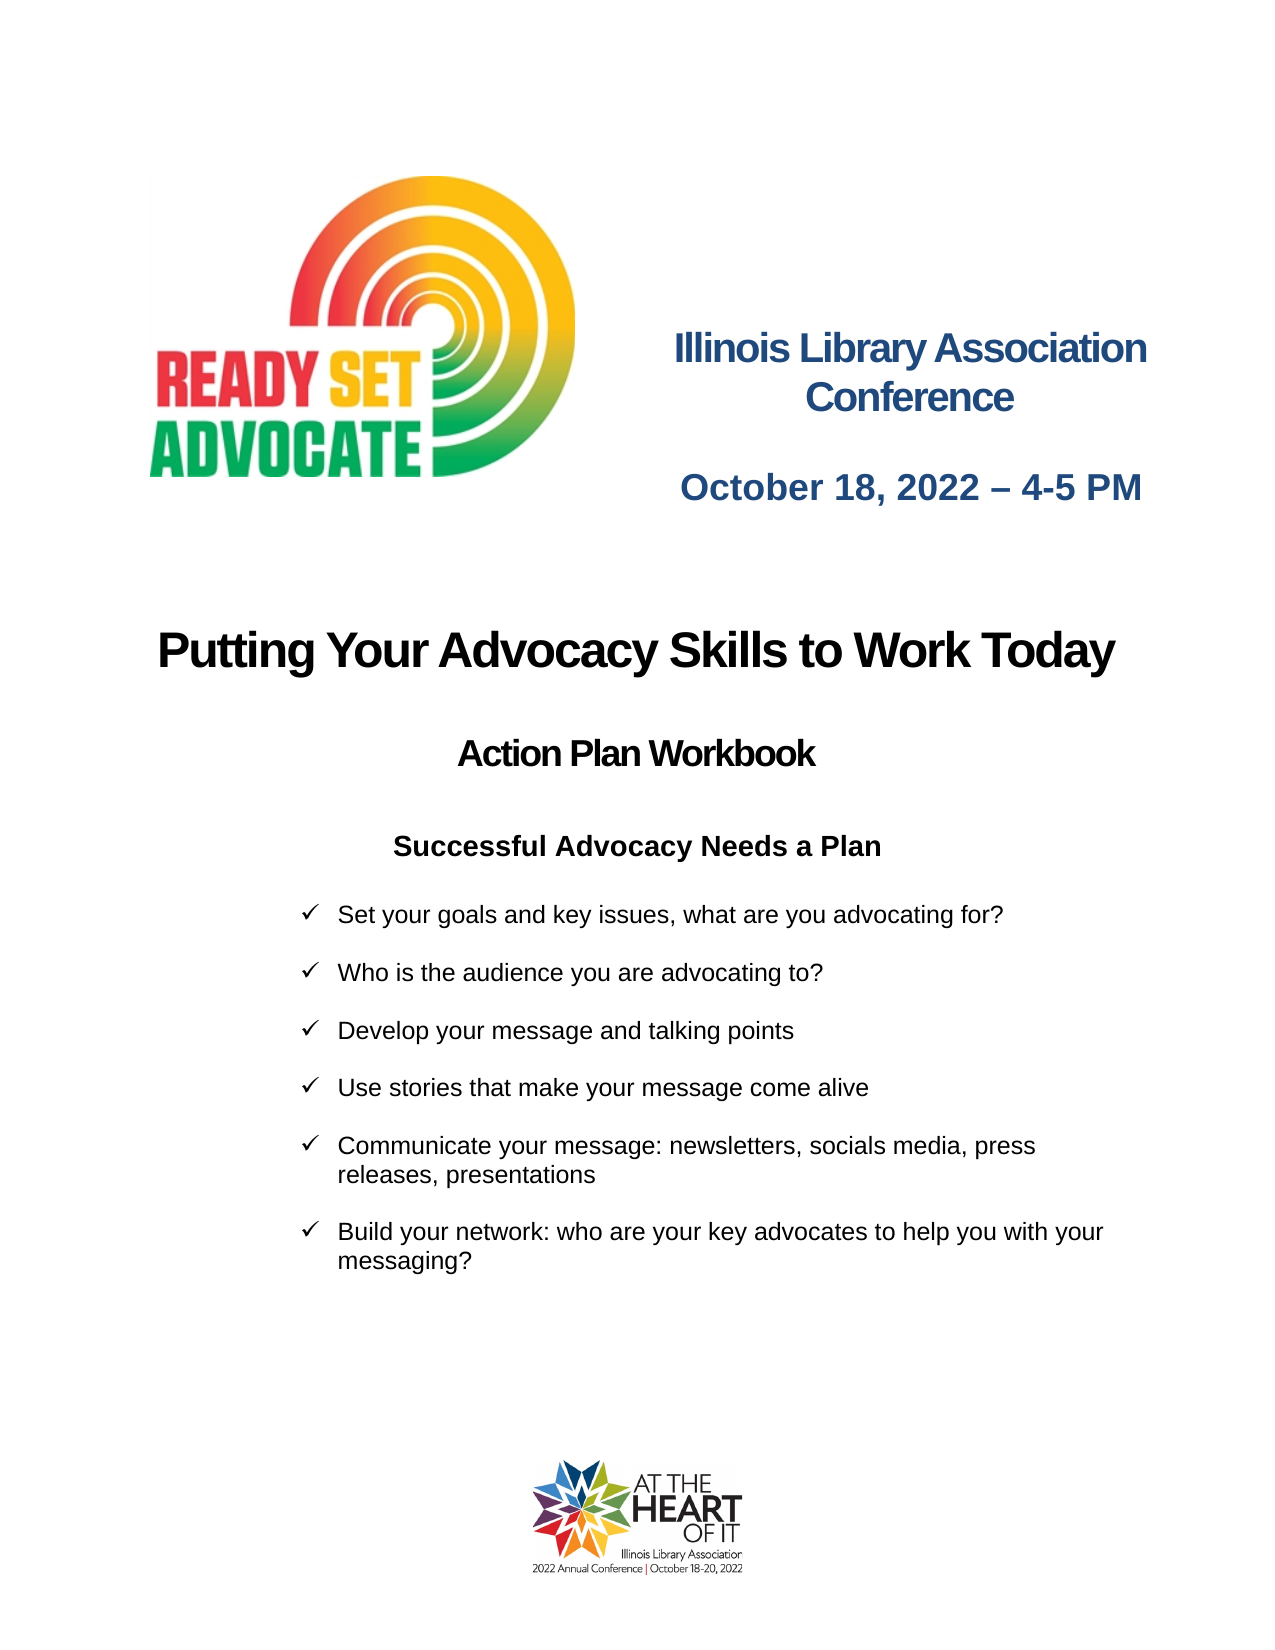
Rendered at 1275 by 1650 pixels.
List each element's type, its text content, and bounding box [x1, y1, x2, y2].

text Putting Your Advocacy Skills to Work Today [150, 620, 1125, 679]
list Use stories that make your message come alive [300, 1073, 1125, 1102]
list Who is the audience you are advocating to? [300, 958, 1125, 987]
picture [532, 1460, 743, 1575]
list Set your goals and key issues, what are you advocating for? [300, 901, 1125, 929]
list Develop your message and talking points [300, 1016, 1125, 1044]
list Communicate your message: newsletters, socials media, press releases, presentations [300, 1131, 1125, 1188]
picture [150, 176, 576, 477]
list Build your network: who are your key advocates to help you with your messaging? [300, 1217, 1125, 1275]
text Successful Advocacy Needs a Plan [150, 828, 1125, 862]
text Action Plan Workbook [150, 731, 1125, 776]
